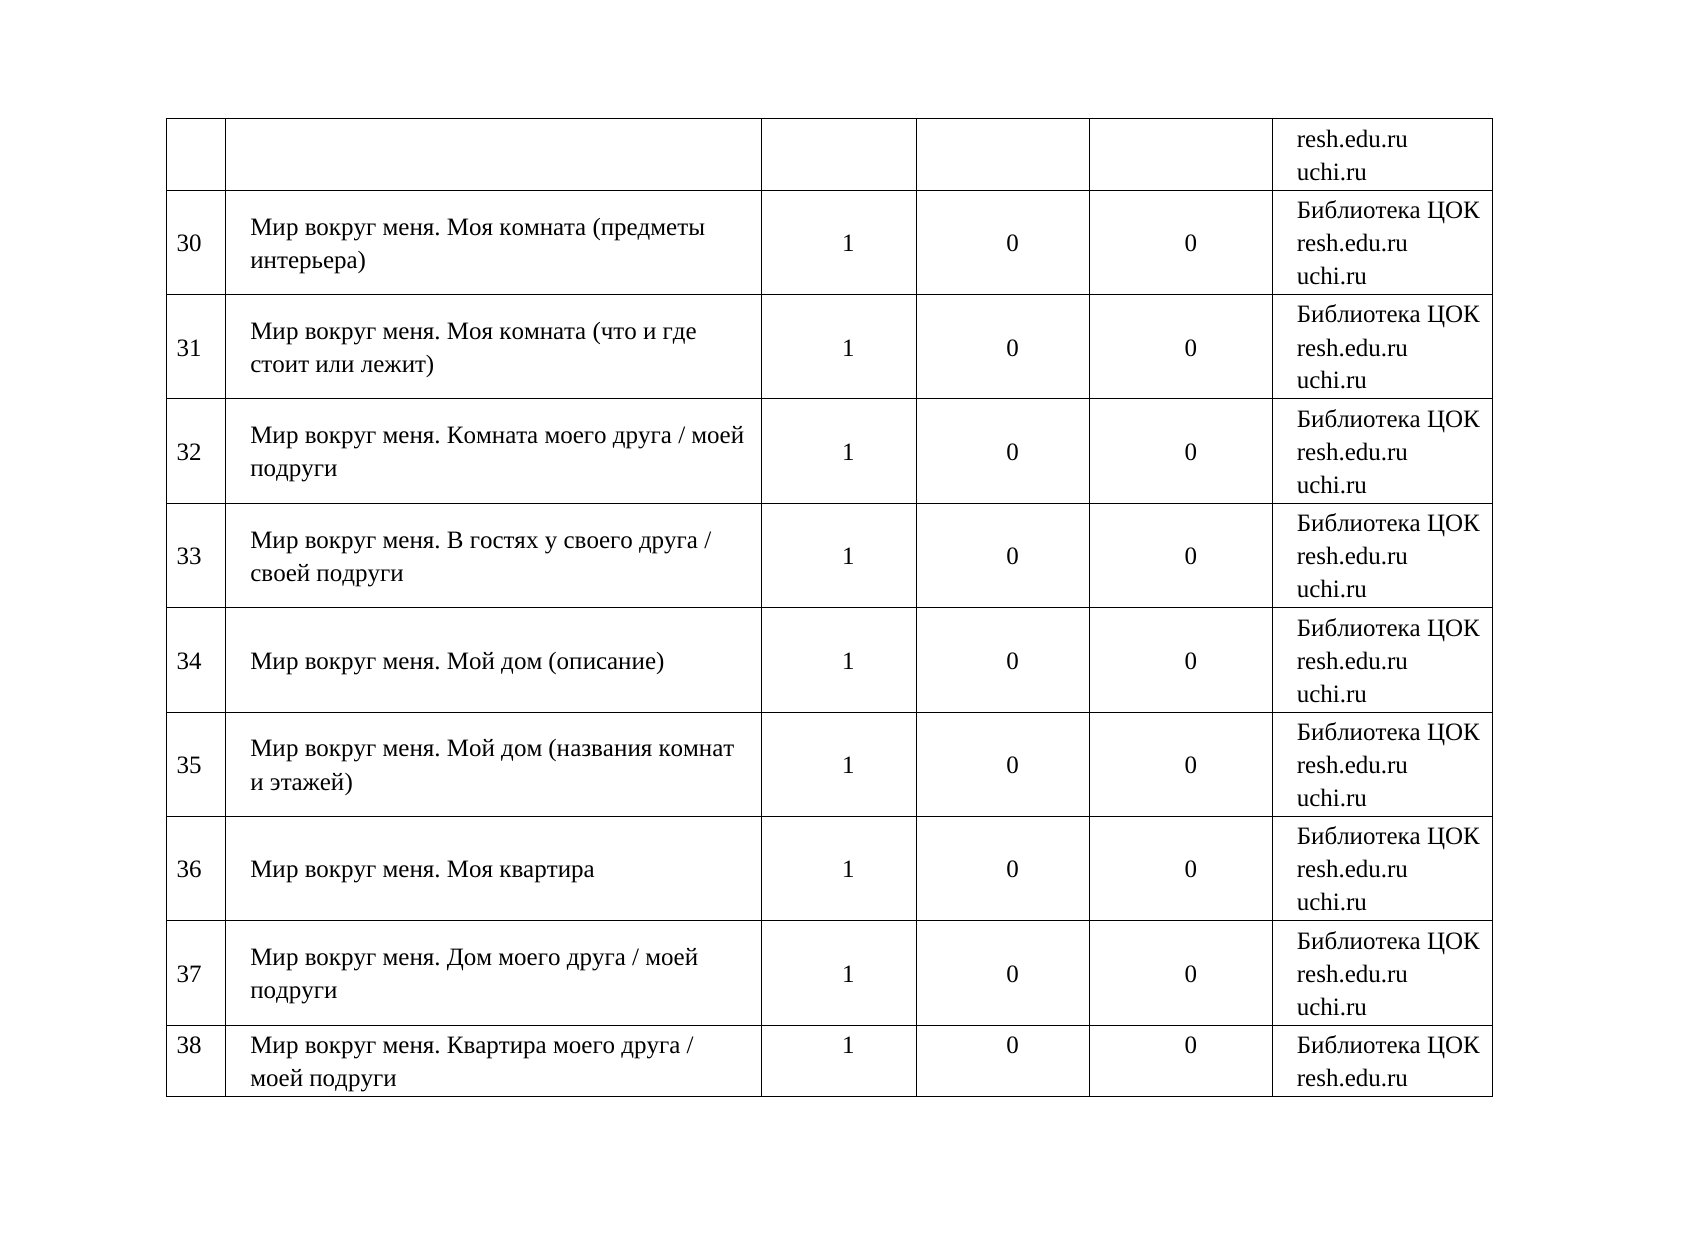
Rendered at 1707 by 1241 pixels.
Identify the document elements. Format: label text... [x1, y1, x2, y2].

table_cell 1 [762, 119, 916, 189]
table_cell 0 [1090, 1026, 1272, 1096]
table_cell Мир вокруг меня. Комната моего друга / моей подруги [226, 399, 761, 503]
table_cell 0 [1090, 191, 1272, 294]
table_cell 0 [917, 399, 1089, 503]
table_cell 1 [762, 399, 916, 503]
table_cell 35 [167, 713, 225, 816]
table_cell 1 [762, 713, 916, 816]
table_cell Библиотека ЦОК resh.edu.ru uchi.ru [1273, 504, 1492, 607]
table_cell Библиотека ЦОК resh.edu.ru uchi.ru [1273, 713, 1492, 816]
table_cell Библиотека ЦОК resh.edu.ru uchi.ru [1273, 608, 1492, 711]
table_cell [1273, 1026, 1492, 1096]
table_cell 0 [1090, 119, 1272, 189]
table_cell 0 [1090, 817, 1272, 920]
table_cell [226, 1026, 761, 1096]
table_cell 0 [917, 713, 1089, 816]
table_cell 1 [762, 295, 916, 398]
table_cell 37 [167, 921, 225, 1024]
table_cell 38 [167, 1026, 225, 1096]
table_cell 0 [1090, 504, 1272, 607]
table_cell Мир вокруг меня. Моя квартира [226, 817, 761, 920]
table_cell 0 [917, 1026, 1089, 1096]
table_cell Библиотека ЦОК resh.edu.ru uchi.ru [1273, 817, 1492, 920]
table_cell 0 [917, 608, 1089, 711]
table_cell Мир вокруг меня. Дом моего друга / моей подруги [226, 921, 761, 1024]
table_cell 0 [917, 817, 1089, 920]
table_cell 0 [917, 119, 1089, 189]
table_cell Мир вокруг меня. Мой дом (описание) [226, 608, 761, 711]
table_cell 29 [167, 119, 225, 189]
table_cell Библиотека ЦОК resh.edu.ru uchi.ru [1273, 921, 1492, 1024]
table_cell Мир вокруг меня. Моя комната (предметы интерьера) [226, 191, 761, 294]
table_cell 0 [917, 921, 1089, 1024]
table_cell 36 [167, 817, 225, 920]
table_cell 1 [762, 921, 916, 1024]
table_cell 33 [167, 504, 225, 607]
table_cell 0 [917, 191, 1089, 294]
table_cell 32 [167, 399, 225, 503]
table_cell 1 [762, 817, 916, 920]
table_cell Мир вокруг меня. В гостях у своего друга / своей подруги [226, 504, 761, 607]
table_cell 0 [1090, 295, 1272, 398]
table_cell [226, 119, 761, 189]
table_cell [1273, 119, 1492, 189]
table_cell 0 [1090, 608, 1272, 711]
table_cell 1 [762, 191, 916, 294]
table_cell Библиотека ЦОК resh.edu.ru uchi.ru [1273, 295, 1492, 398]
table_cell Мир вокруг меня. Мой дом (названия комнат и этажей) [226, 713, 761, 816]
table_cell 0 [1090, 399, 1272, 503]
table_cell 30 [167, 191, 225, 294]
table_cell 31 [167, 295, 225, 398]
table_cell Библиотека ЦОК resh.edu.ru uchi.ru [1273, 191, 1492, 294]
table_cell Мир вокруг меня. Моя комната (что и где стоит или лежит) [226, 295, 761, 398]
table_cell Библиотека ЦОК resh.edu.ru uchi.ru [1273, 399, 1492, 503]
table_cell 0 [1090, 713, 1272, 816]
table_cell 0 [917, 504, 1089, 607]
table_cell 1 [762, 504, 916, 607]
table_cell 0 [1090, 921, 1272, 1024]
table_cell 1 [762, 608, 916, 711]
table_cell 0 [917, 295, 1089, 398]
table_cell 34 [167, 608, 225, 711]
table_cell 1 [762, 1026, 916, 1096]
